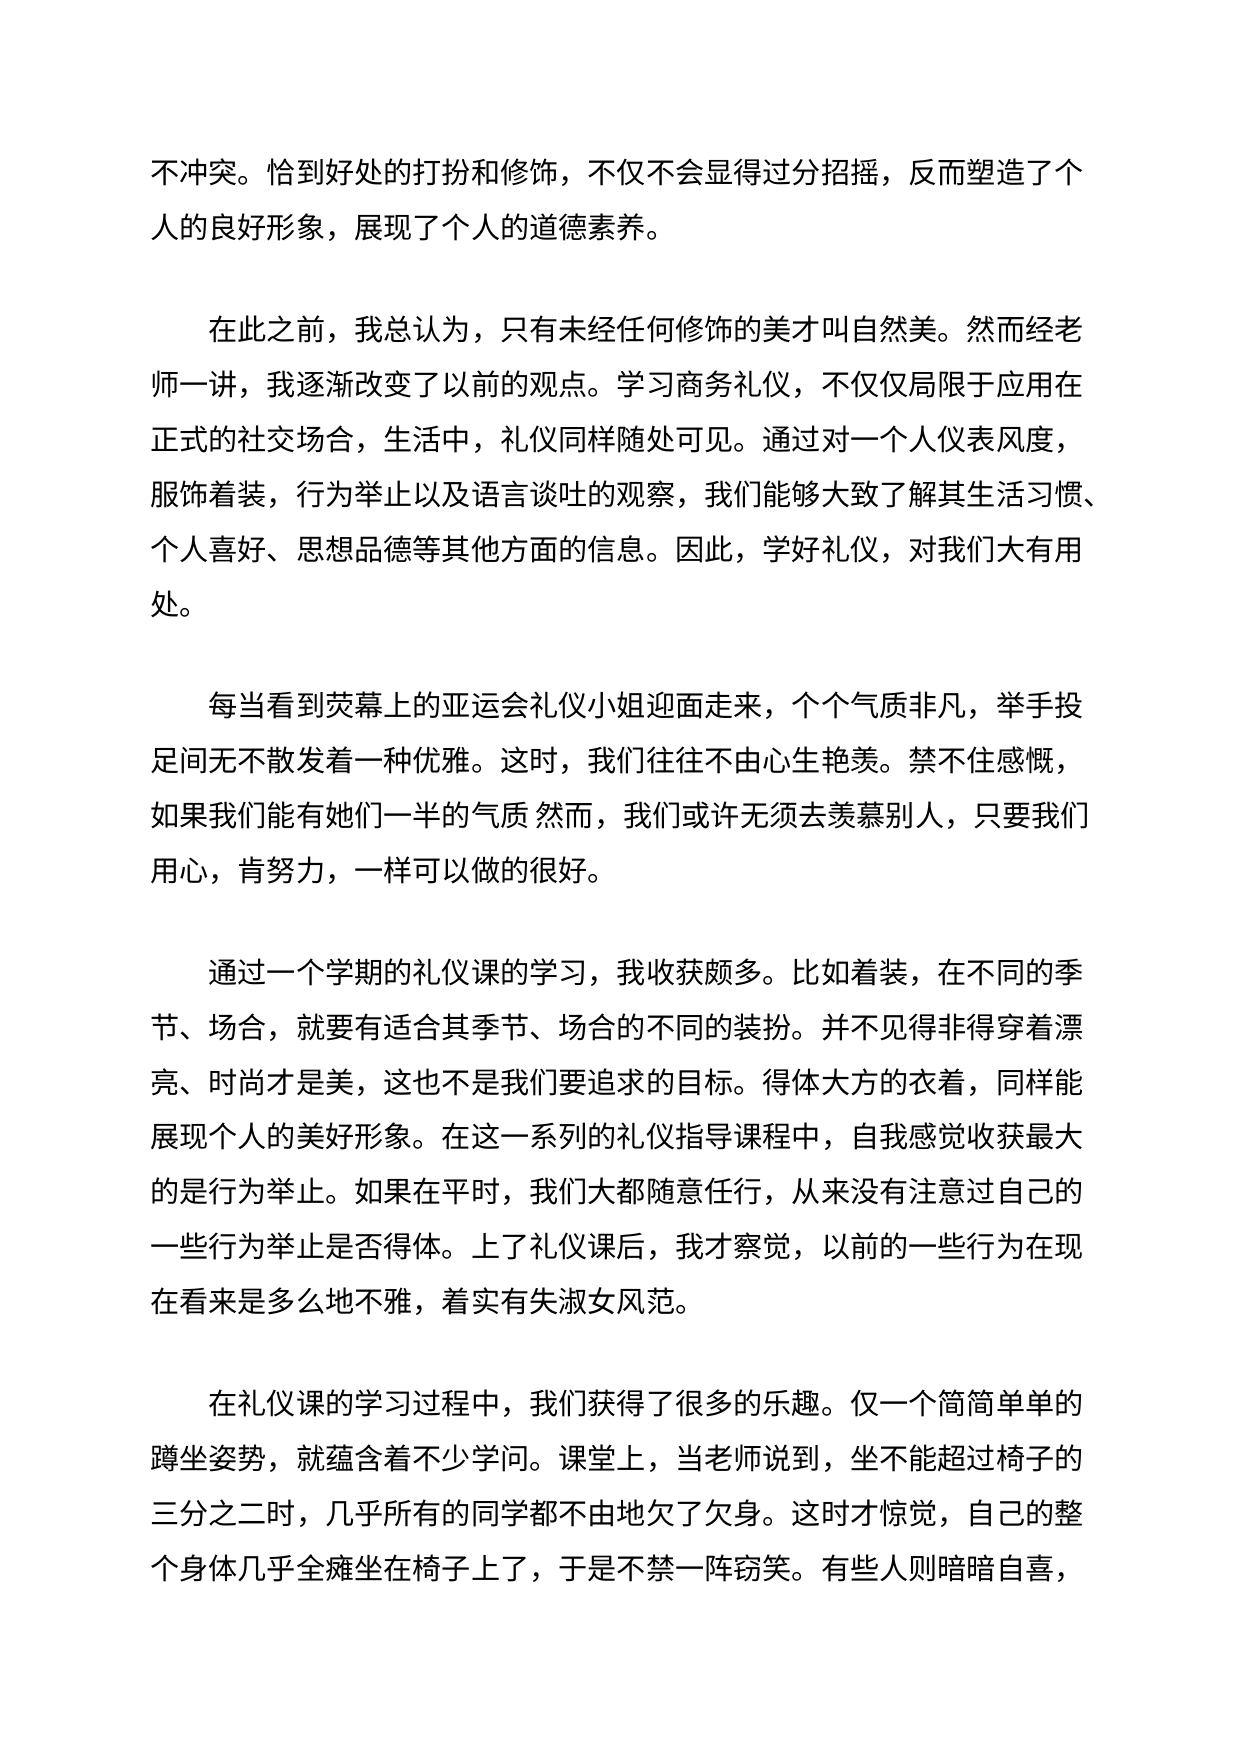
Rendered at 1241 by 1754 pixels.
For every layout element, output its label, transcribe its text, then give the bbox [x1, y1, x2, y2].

text 通过一个学期的礼仪课的学习，我收获颇多。比如着装，在不同的季节、场合，就要有适合其季节、场合的不同的装扮。并不见得非得穿着漂亮、时尚才是美，这也不是我们要追求的目标。得体大方的衣着，同样能展现个人的美好形象。在这一系列的礼仪指导课程中，自我感觉收获最大的是行为举止。如果在平时，我们大都随意任行，从来没有注意过自己的一些行为举止是否得体。上了礼仪课后，我才察觉，以前的一些行为在现在看来是多么地不雅，着实有失淑女风范。 [150, 949, 1090, 1321]
text 每当看到荧幕上的亚运会礼仪小姐迎面走来，个个气质非凡，举手投足间无不散发着一种优雅。这时，我们往往不由心生艳羡。禁不住感慨，如果我们能有她们一半的气质 然而，我们或许无须去羡慕别人，只要我们用心，肯努力，一样可以做的很好。 [150, 683, 1090, 890]
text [150, 150, 1090, 247]
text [150, 1381, 1090, 1587]
text 在此之前，我总认为，只有未经任何修饰的美才叫自然美。然而经老师一讲，我逐渐改变了以前的观点。学习商务礼仪，不仅仅局限于应用在正式的社交场合，生活中，礼仪同样随处可见。通过对一个人仪表风度，服饰着装，行为举止以及语言谈吐的观察，我们能够大致了解其生活习惯、个人喜好、思想品德等其他方面的信息。因此，学好礼仪，对我们大有用处。 [150, 307, 1090, 623]
